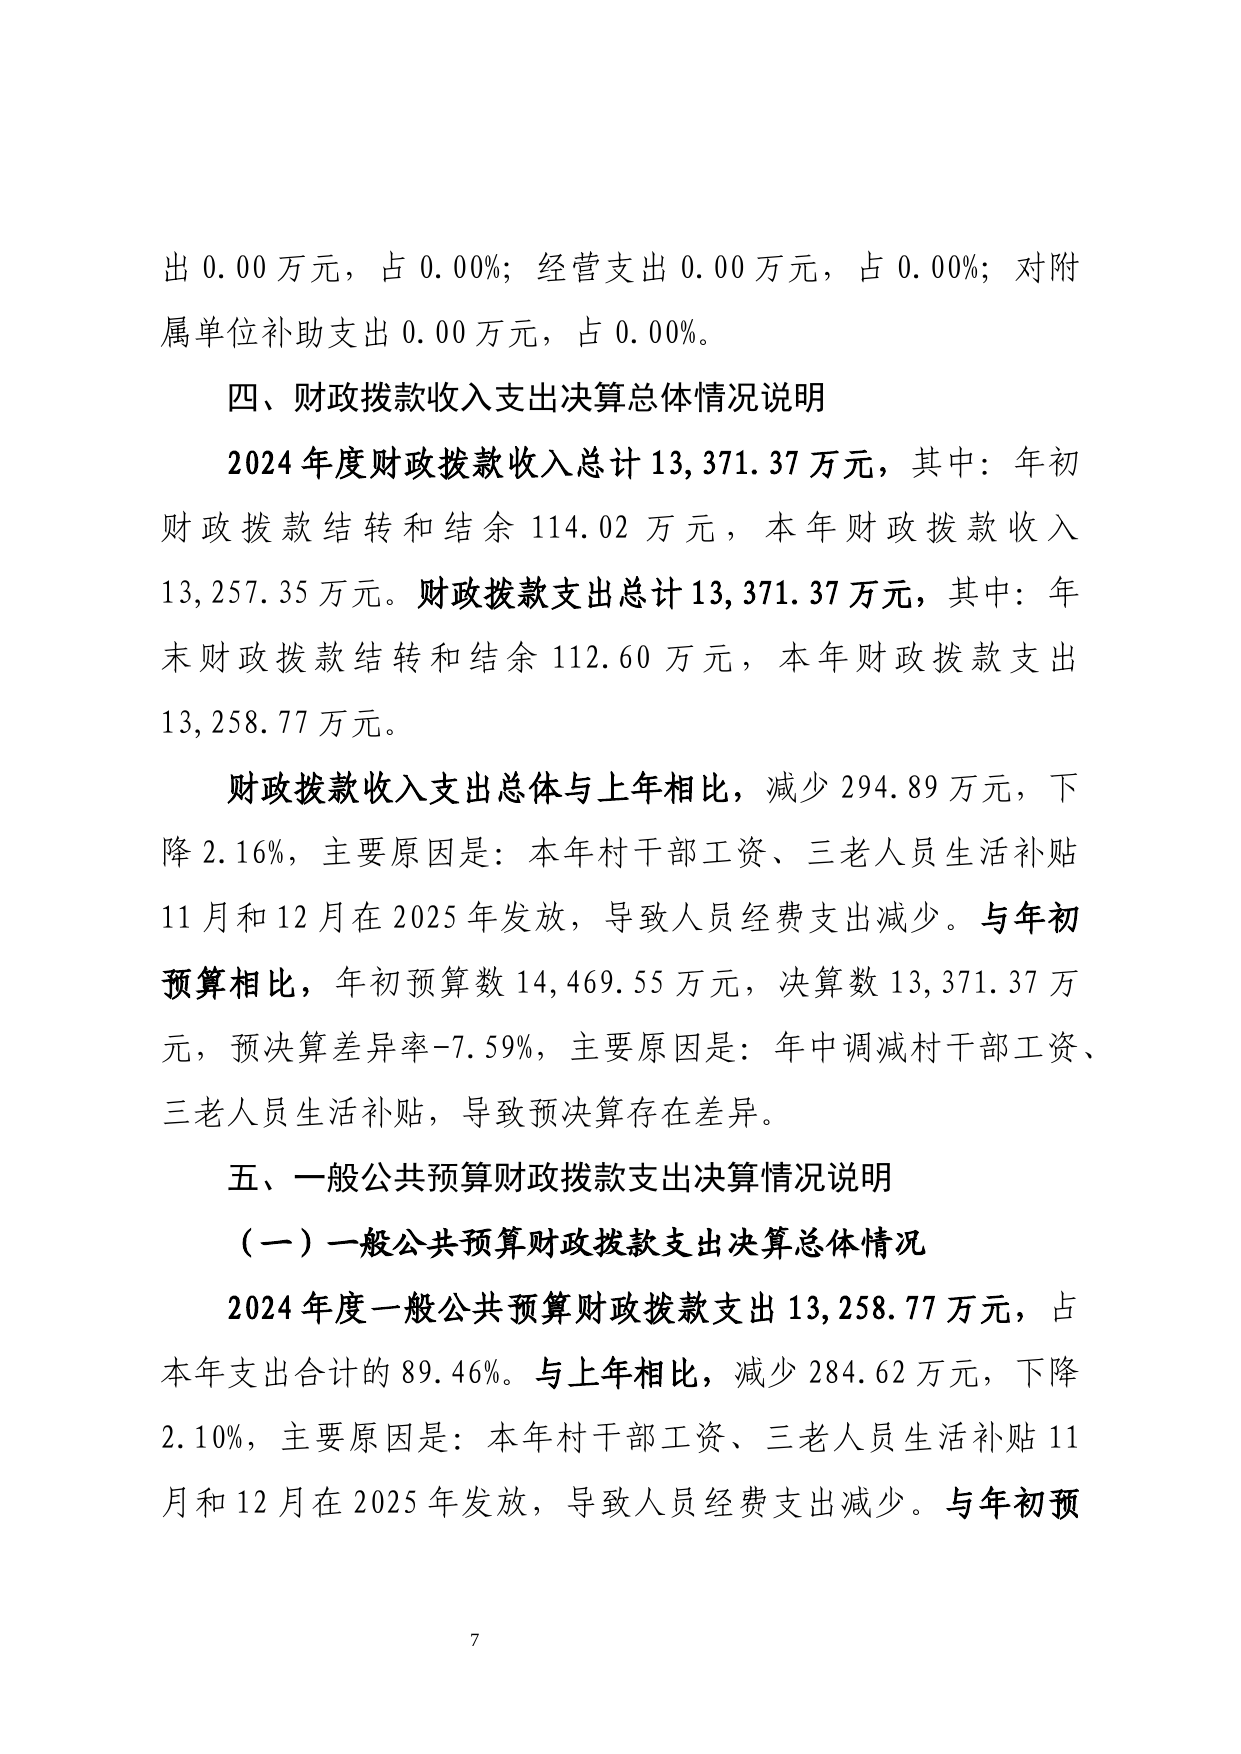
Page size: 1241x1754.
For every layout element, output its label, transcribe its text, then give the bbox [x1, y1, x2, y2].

text 四、财政拨款收入支出决算总体情况说明 [159, 363, 1081, 428]
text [159, 233, 1081, 363]
text （一）一般公共预算财政拨款支出决算总体情况 [159, 1208, 1081, 1273]
text 2024年度财政拨款收入总计13,371.37万元，其中：年初财政拨款结转和结余114.02万元，本年财政拨款收入13,257.35万元。财政拨款支出总计13,371.37万元，其中：年末财政拨款结转和结余112.60万元，本年财政拨款支出13,258.77万元。 [159, 428, 1081, 753]
text 五、一般公共预算财政拨款支出决算情况说明 [159, 1143, 1081, 1208]
text 财政拨款收入支出总体与上年相比，减少294.89万元，下降2.16%，主要原因是：本年村干部工资、三老人员生活补贴11月和12月在2025年发放，导致人员经费支出减少。与年初预算相比，年初预算数14,469.55万元，决算数13,371.37万元，预决算差异率-7.59%，主要原因是：年中调减村干部工资、三老人员生活补贴，导致预决算存在差异。 [159, 753, 1081, 1143]
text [159, 1273, 1081, 1533]
